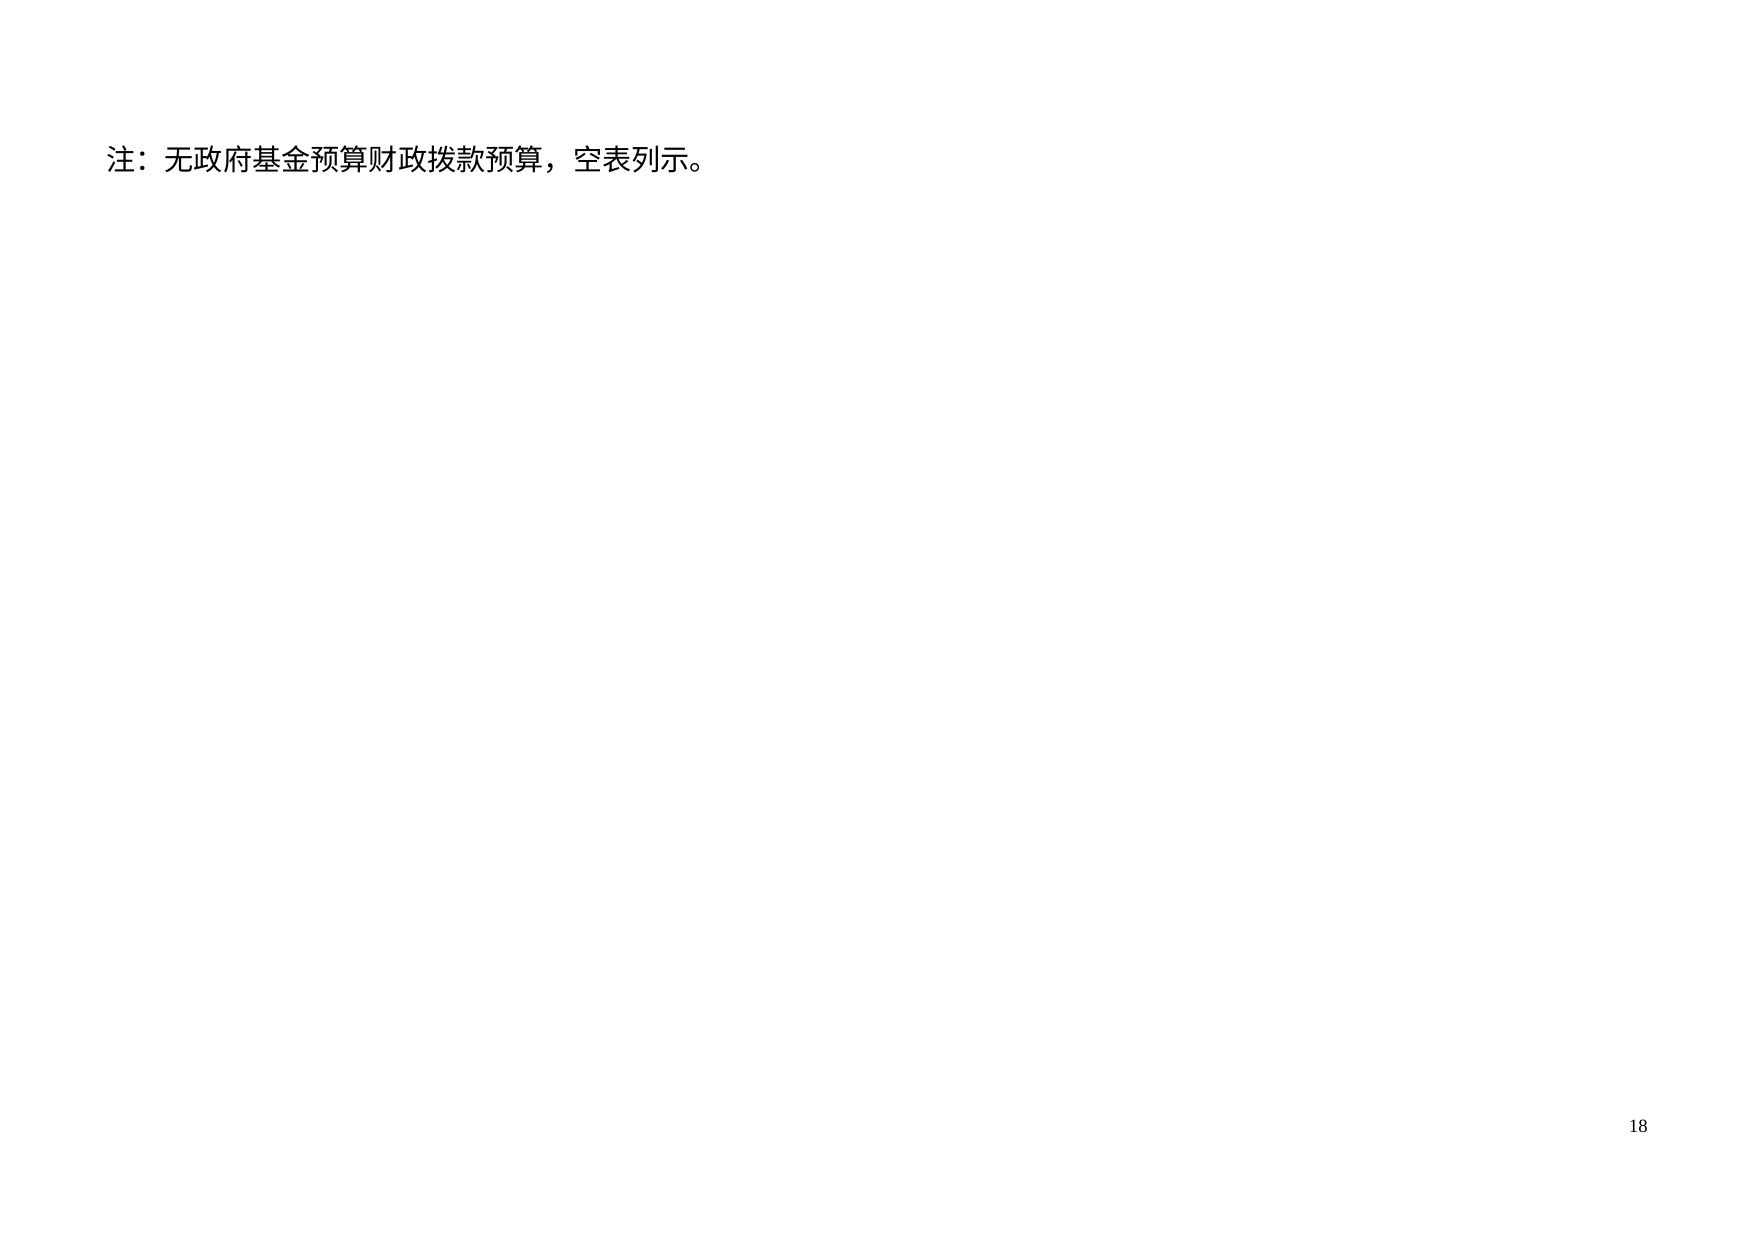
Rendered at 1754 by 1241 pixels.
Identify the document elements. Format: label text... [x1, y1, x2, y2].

text 注：无政府基金预算财政拨款预算，空表列示。 [106, 125, 1648, 190]
